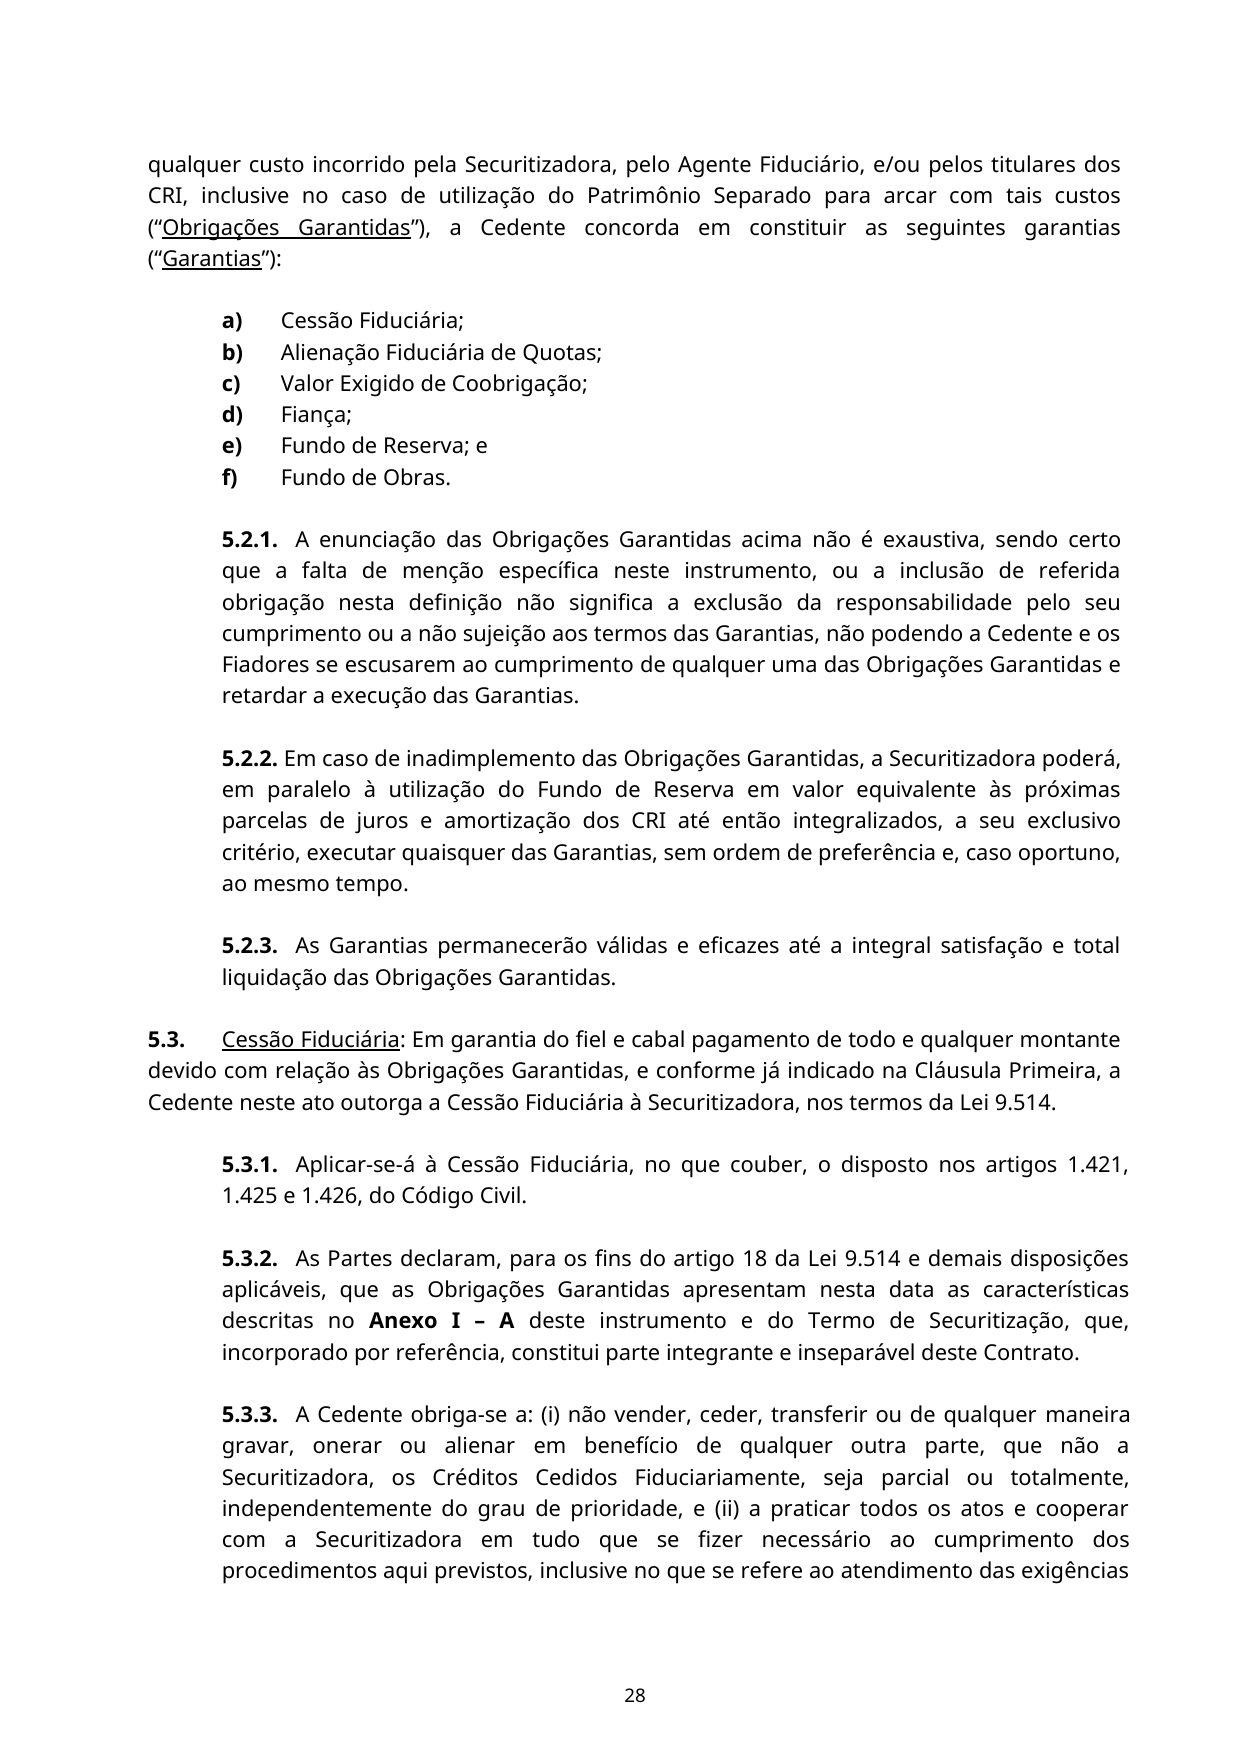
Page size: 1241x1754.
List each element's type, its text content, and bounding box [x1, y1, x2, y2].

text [222, 1398, 1131, 1585]
list Fundo de Reserva; e [222, 429, 1122, 460]
list Cessão Fiduciária; [222, 304, 1122, 335]
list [148, 148, 1122, 273]
list Fiança; [222, 398, 1122, 429]
text 5.3.1. Aplicar-se-á à Cessão Fiduciária, no que couber, o disposto nos artigos 1.421, 1.425 e 1.426, do Código Civil. [222, 1148, 1131, 1210]
text 5.2.2. Em caso de inadimplemento das Obrigações Garantidas, a Securitizadora poderá, em paralelo à utilização do Fundo de Reserva em valor equivalente às próximas parcelas de juros e amortização dos CRI até então integralizados, a seu exclusivo critério, executar quaisquer das Garantias, sem ordem de preferência e, caso oportuno, ao mesmo tempo. [222, 741, 1122, 898]
list Valor Exigido de Coobrigação; [222, 366, 1122, 398]
text 5.2.3. As Garantias permanecerão válidas e eficazes até a integral satisfação e total liquidação das Obrigações Garantidas. [222, 929, 1122, 991]
list Fundo de Obras. [222, 460, 1122, 491]
text 5.3.2. As Partes declaram, para os fins do artigo 18 da Lei 9.514 e demais disposições aplicáveis, que as Obrigações Garantidas apresentam nesta data as características descritas no Anexo I – A deste instrumento e do Termo de Securitização, que, incorporado por referência, constitui parte integrante e inseparável deste Contrato. [222, 1241, 1131, 1366]
list Alienação Fiduciária de Quotas; [222, 335, 1122, 366]
text 5.2.1. A enunciação das Obrigações Garantidas acima não é exaustiva, sendo certo que a falta de menção específica neste instrumento, ou a inclusão de referida obrigação nesta definição não significa a exclusão da responsabilidade pelo seu cumprimento ou a não sujeição aos termos das Garantias, não podendo a Cedente e os Fiadores se escusarem ao cumprimento de qualquer uma das Obrigações Garantidas e retardar a execução das Garantias. [222, 523, 1122, 710]
list Cessão Fiduciária: Em garantia do fiel e cabal pagamento de todo e qualquer montante devido com relação às Obrigações Garantidas, e conforme já indicado na Cláusula Primeira, a Cedente neste ato outorga a Cessão Fiduciária à Securitizadora, nos termos da Lei 9.514. [148, 1023, 1122, 1116]
